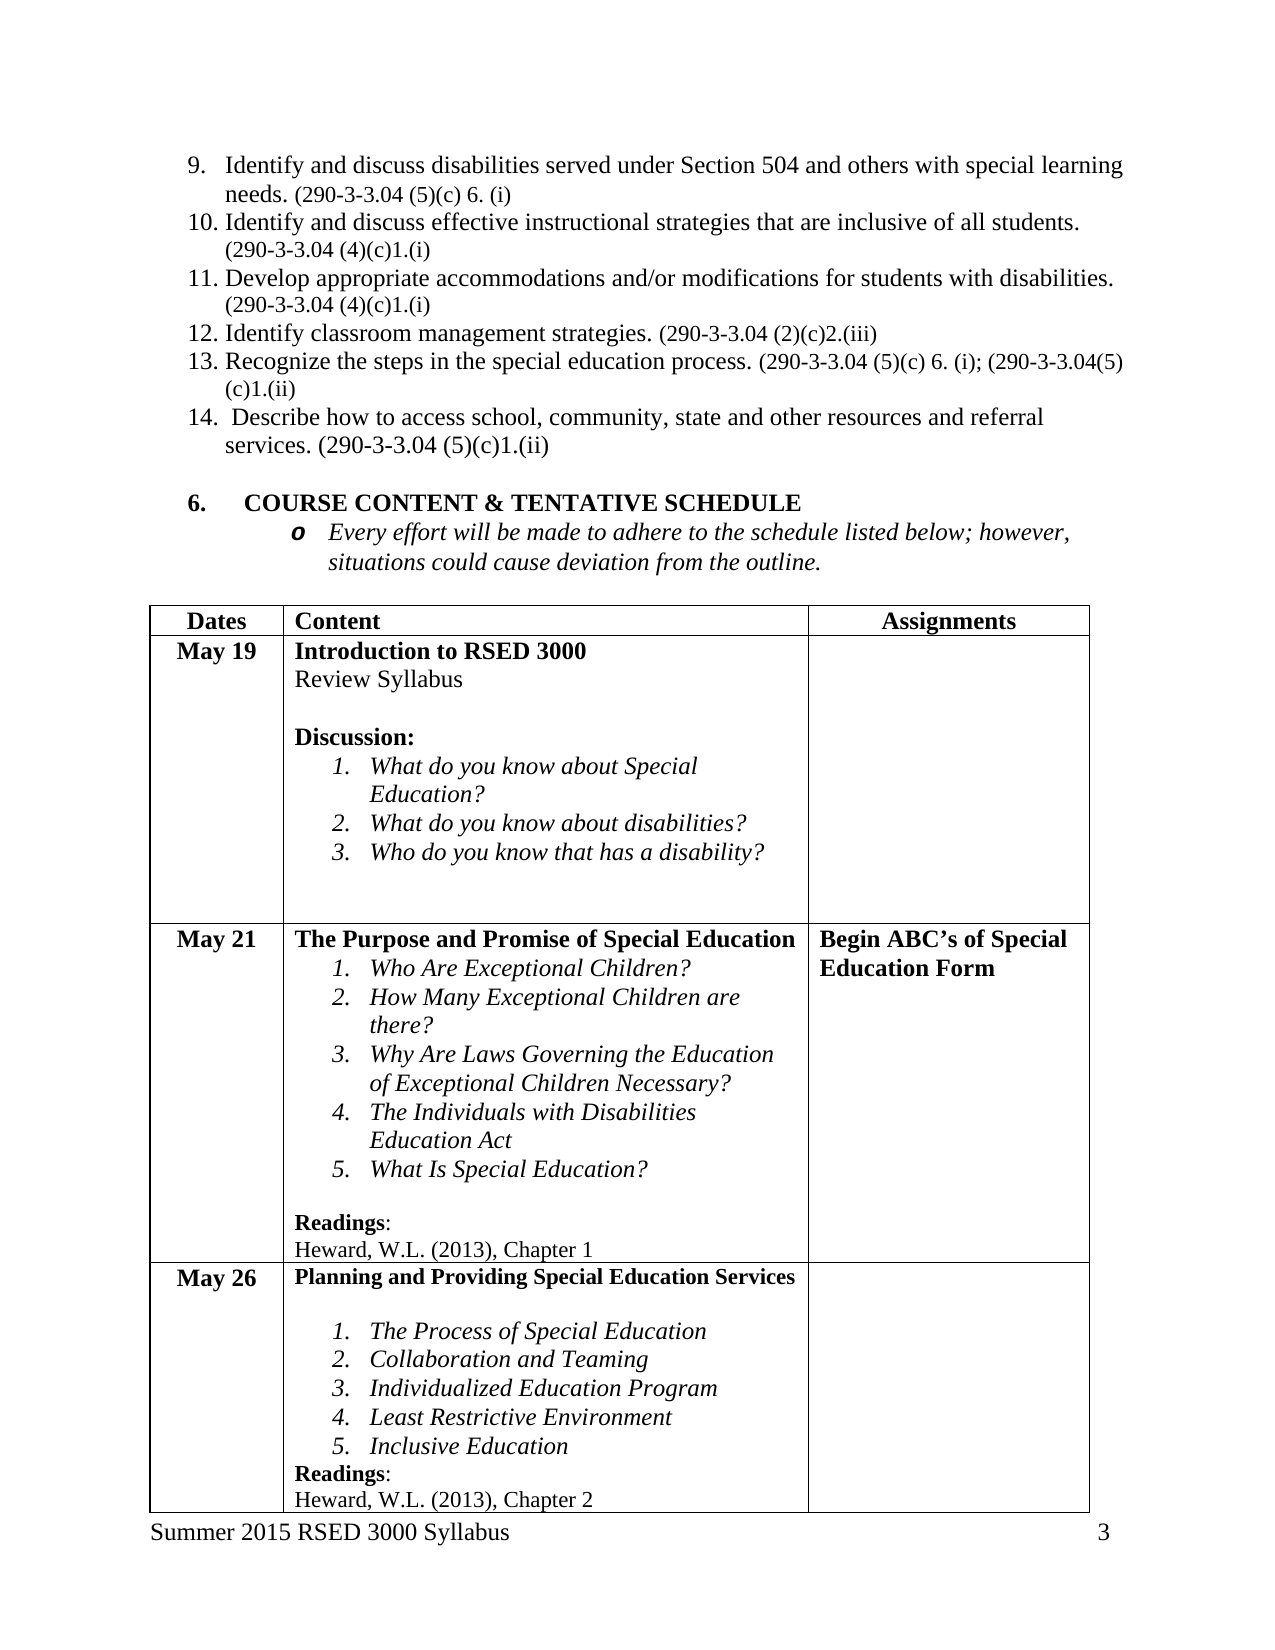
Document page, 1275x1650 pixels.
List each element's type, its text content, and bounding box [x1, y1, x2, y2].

list Recognize the steps in the special education process. (290-3-3.04 (5)(c) 6. (i); (290-3-3.04(5)(c)1.(ii) [187, 346, 1125, 402]
table_cell [809, 636, 1089, 923]
table_cell Introduction to RSED 3000 Review Syllabus Discussion: What do you know about Special Education? What do you know about disabilities? Who do you know that has a disability? [284, 636, 808, 923]
table_header Content [284, 606, 808, 635]
list Identify classroom management strategies. (290-3-3.04 (2)(c)2.(iii) [187, 318, 1125, 346]
table_cell Planning and Providing Special Education Services The Process of Special Education Collaboration and Teaming Individualized Education Program Least Restrictive Environment Inclusive Education Readings: Heward, W.L. (2013), Chapter 2 [284, 1263, 808, 1512]
table_header Dates [151, 606, 283, 635]
table_cell The Purpose and Promise of Special Education Who Are Exceptional Children? How Many Exceptional Children are there? Why Are Laws Governing the Education of Exceptional Children Necessary? The Individuals with Disabilities Education Act What Is Special Education? Readings: Heward, W.L. (2013), Chapter 1 [284, 924, 808, 1262]
table_cell Begin ABC’s of Special Education Form [809, 924, 1089, 1262]
list Identify and discuss disabilities served under Section 504 and others with special learning needs. (290-3-3.04 (5)(c) 6. (i) [187, 150, 1125, 207]
text 6. COURSE CONTENT & TENTATIVE SCHEDULE [187, 488, 1125, 517]
list Describe how to access school, community, state and other resources and referral services. (290-3-3.04 (5)(c)1.(ii) [187, 402, 1125, 459]
table_cell May 26 [151, 1263, 283, 1512]
table_cell [809, 1263, 1089, 1512]
table_header Assignments [809, 606, 1089, 635]
list Every effort will be made to adhere to the schedule listed below; however, situations could cause deviation from the outline. [291, 517, 1125, 576]
list Identify and discuss effective instructional strategies that are inclusive of all students. (290-3-3.04 (4)(c)1.(i) [187, 207, 1125, 263]
list Develop appropriate accommodations and/or modifications for students with disabilities. (290-3-3.04 (4)(c)1.(i) [187, 263, 1125, 318]
table_cell May 19 [151, 636, 283, 923]
table_cell May 21 [151, 924, 283, 1262]
